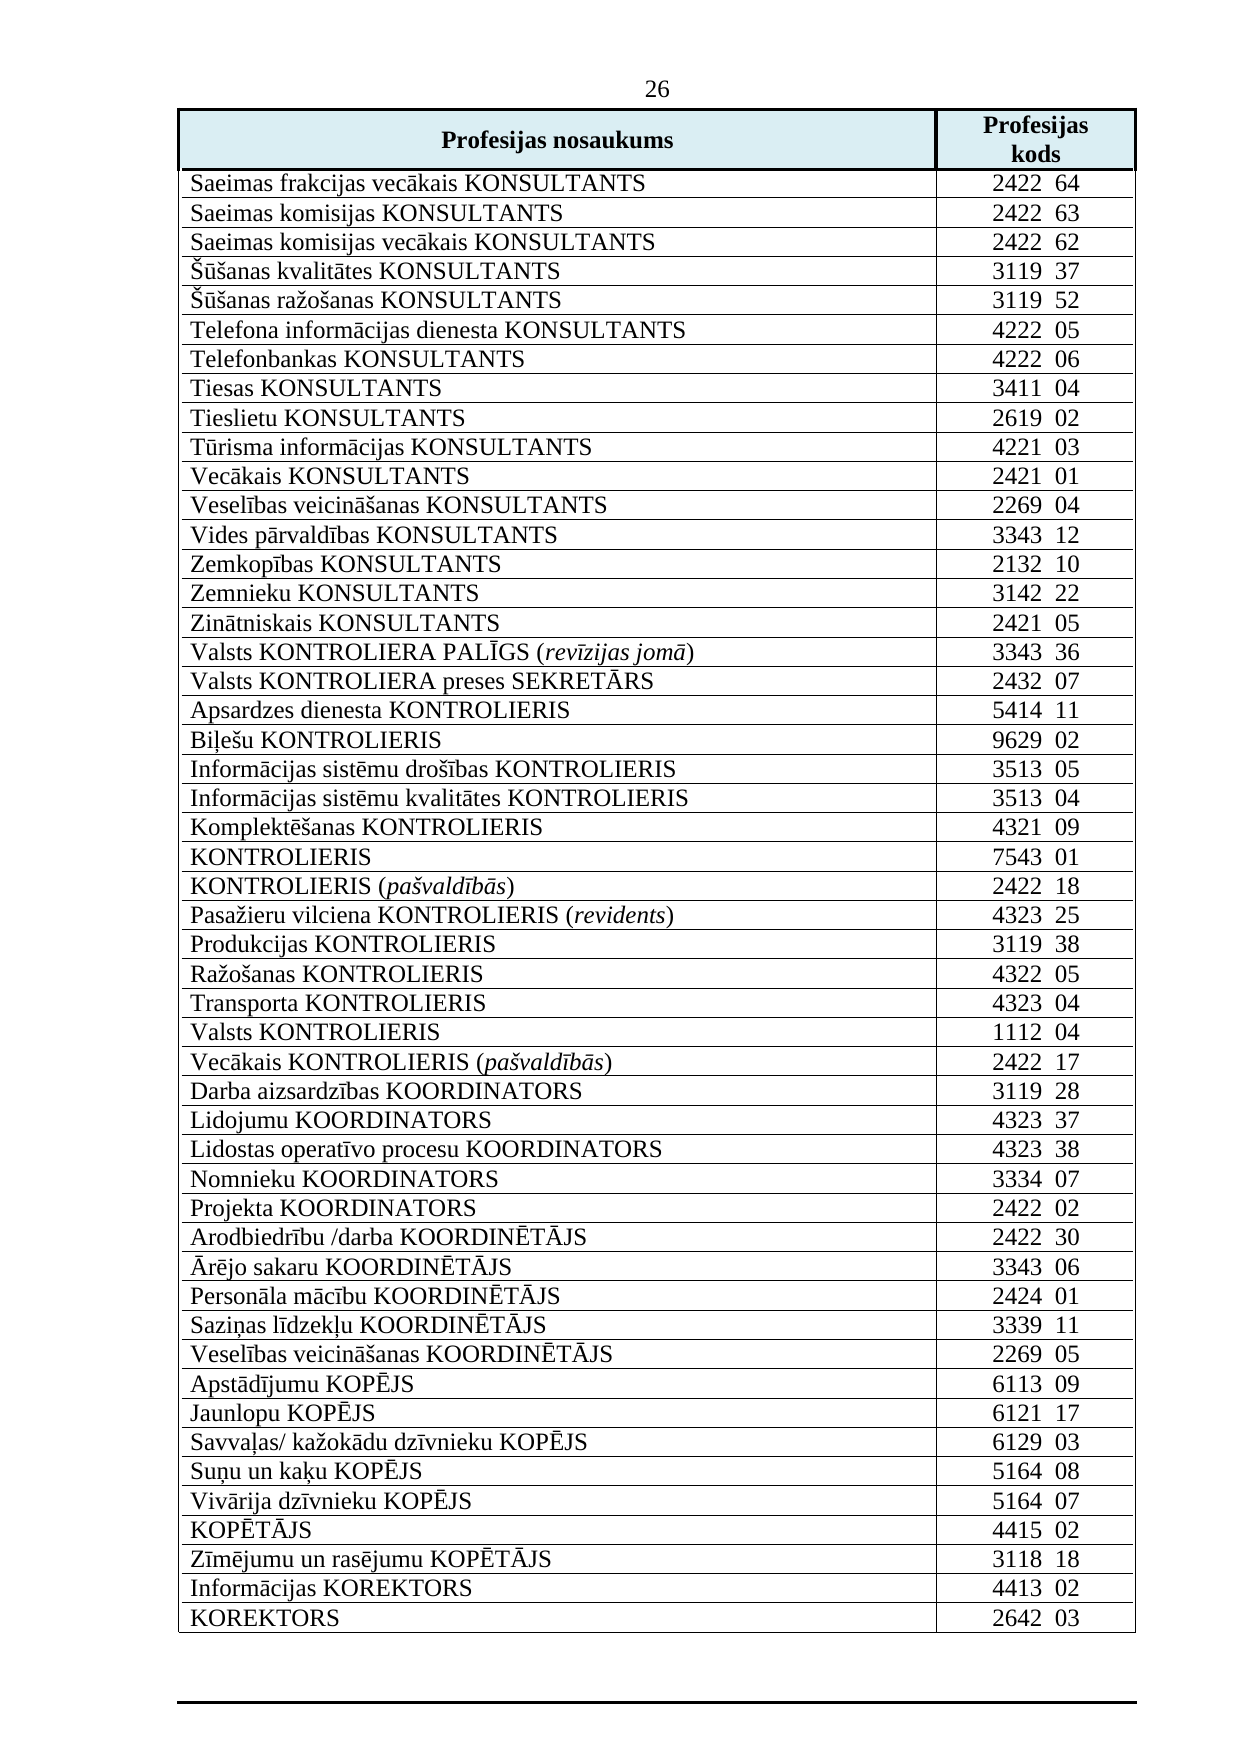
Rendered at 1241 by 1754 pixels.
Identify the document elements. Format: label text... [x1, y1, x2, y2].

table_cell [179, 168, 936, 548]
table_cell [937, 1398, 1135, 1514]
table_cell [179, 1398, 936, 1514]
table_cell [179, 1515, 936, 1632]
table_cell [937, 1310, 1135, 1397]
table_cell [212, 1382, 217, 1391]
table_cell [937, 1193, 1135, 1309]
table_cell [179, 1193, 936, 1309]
table_header Profesijas nosaukums [180, 111, 934, 168]
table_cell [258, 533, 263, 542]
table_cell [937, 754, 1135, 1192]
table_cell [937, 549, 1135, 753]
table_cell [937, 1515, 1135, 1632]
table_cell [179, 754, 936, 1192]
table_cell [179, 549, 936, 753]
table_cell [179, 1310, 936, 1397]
table_header Profesijas kods [938, 111, 1134, 168]
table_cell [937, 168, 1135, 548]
